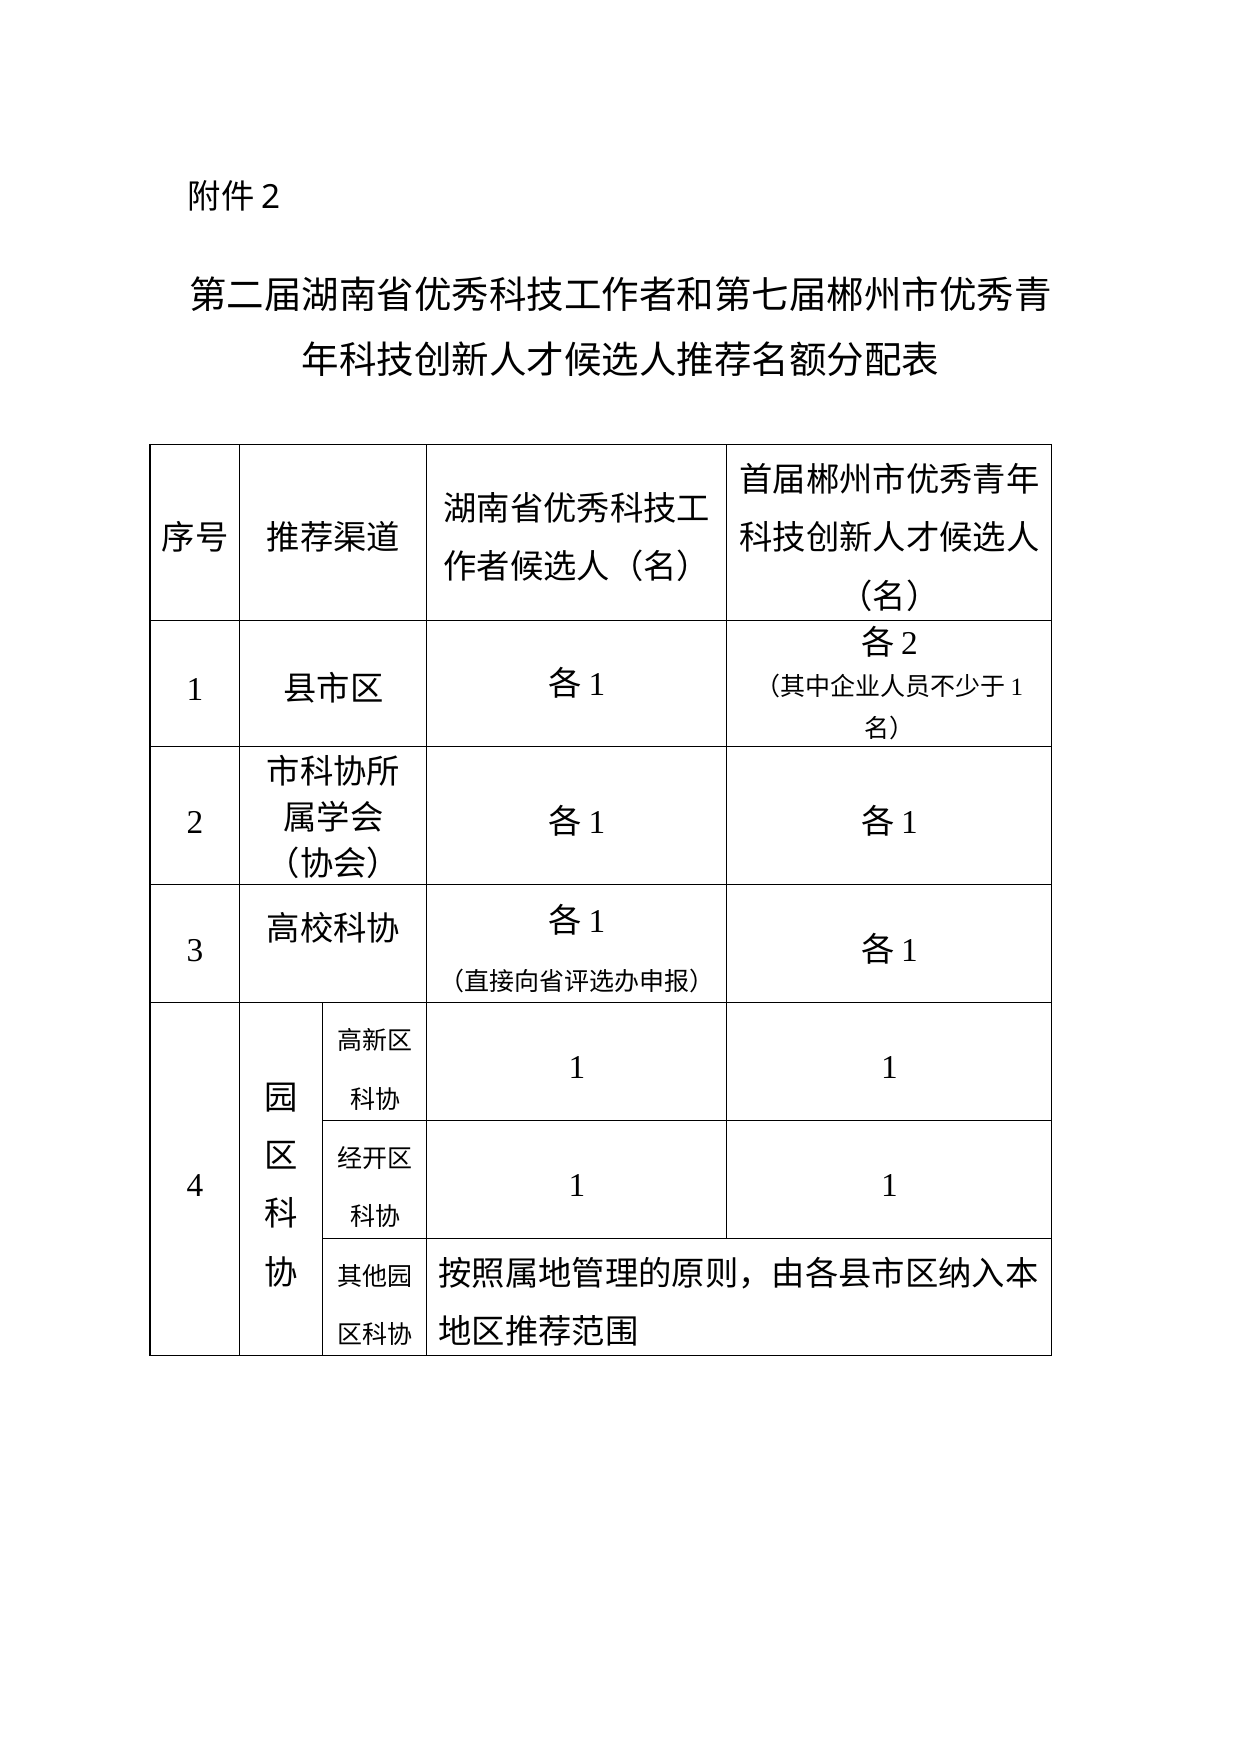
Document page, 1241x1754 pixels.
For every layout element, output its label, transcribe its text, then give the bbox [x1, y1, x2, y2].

table_cell 4 [151, 1003, 239, 1355]
table_cell 各1 [727, 747, 1051, 884]
table_header 首届郴州市优秀青年科技创新人才候选人（名） [727, 445, 1051, 620]
table_cell 各1 [427, 747, 726, 884]
table_cell 各2 （其中企业人员不少于1名） [727, 621, 1051, 746]
table_cell 县市区 [240, 621, 426, 746]
table_cell 高新区科协 [323, 1003, 426, 1120]
table_header 湖南省优秀科技工作者候选人（名） [427, 445, 726, 620]
table_cell 1 [427, 1003, 726, 1120]
table_cell 各1 （直接向省评选办申报） [427, 885, 726, 1002]
table_cell 其他园区科协 [323, 1239, 426, 1355]
table_header 推荐渠道 [240, 445, 426, 620]
table_cell 1 [727, 1003, 1051, 1120]
table_cell 各1 [727, 885, 1051, 1002]
table_cell 1 [727, 1121, 1051, 1237]
table_cell 3 [151, 885, 239, 1002]
text 附件2 [187, 162, 1053, 227]
table_cell 按照属地管理的原则，由各县市区纳入本地区推荐范围 [427, 1239, 1051, 1355]
table_cell 园区科协 [240, 1003, 322, 1355]
table_cell 高校科协 [240, 885, 426, 1002]
table_cell 各1 [427, 621, 726, 746]
table_header 序号 [151, 445, 239, 620]
table_cell 市科协所属学会（协会） [240, 747, 426, 884]
table_cell 经开区科协 [323, 1121, 426, 1237]
table_cell 2 [151, 747, 239, 884]
table_cell 1 [427, 1121, 726, 1237]
table_cell 1 [151, 621, 239, 746]
text 第二届湖南省优秀科技工作者和第七届郴州市优秀青年科技创新人才候选人推荐名额分配表 [187, 259, 1053, 389]
